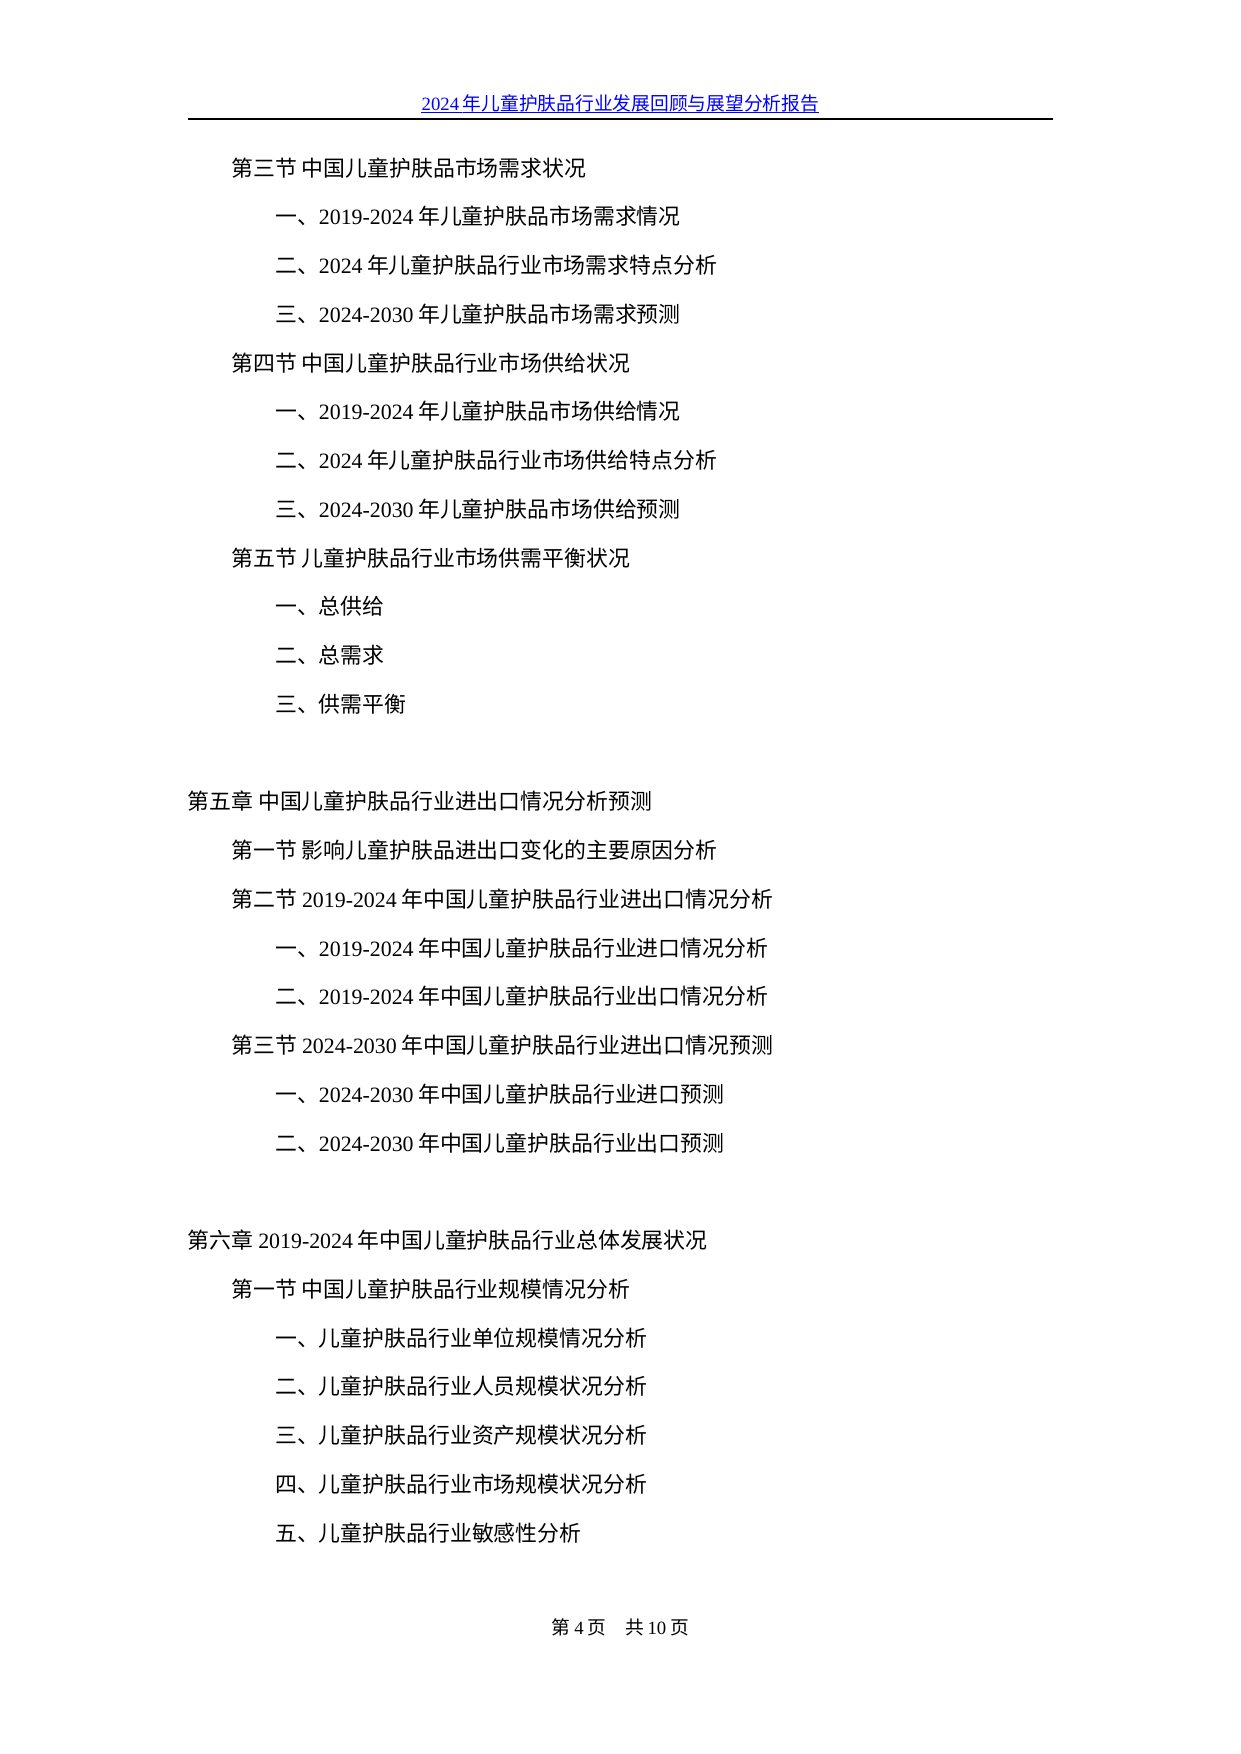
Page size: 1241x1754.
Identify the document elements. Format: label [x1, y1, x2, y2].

text [187, 150, 1053, 1548]
